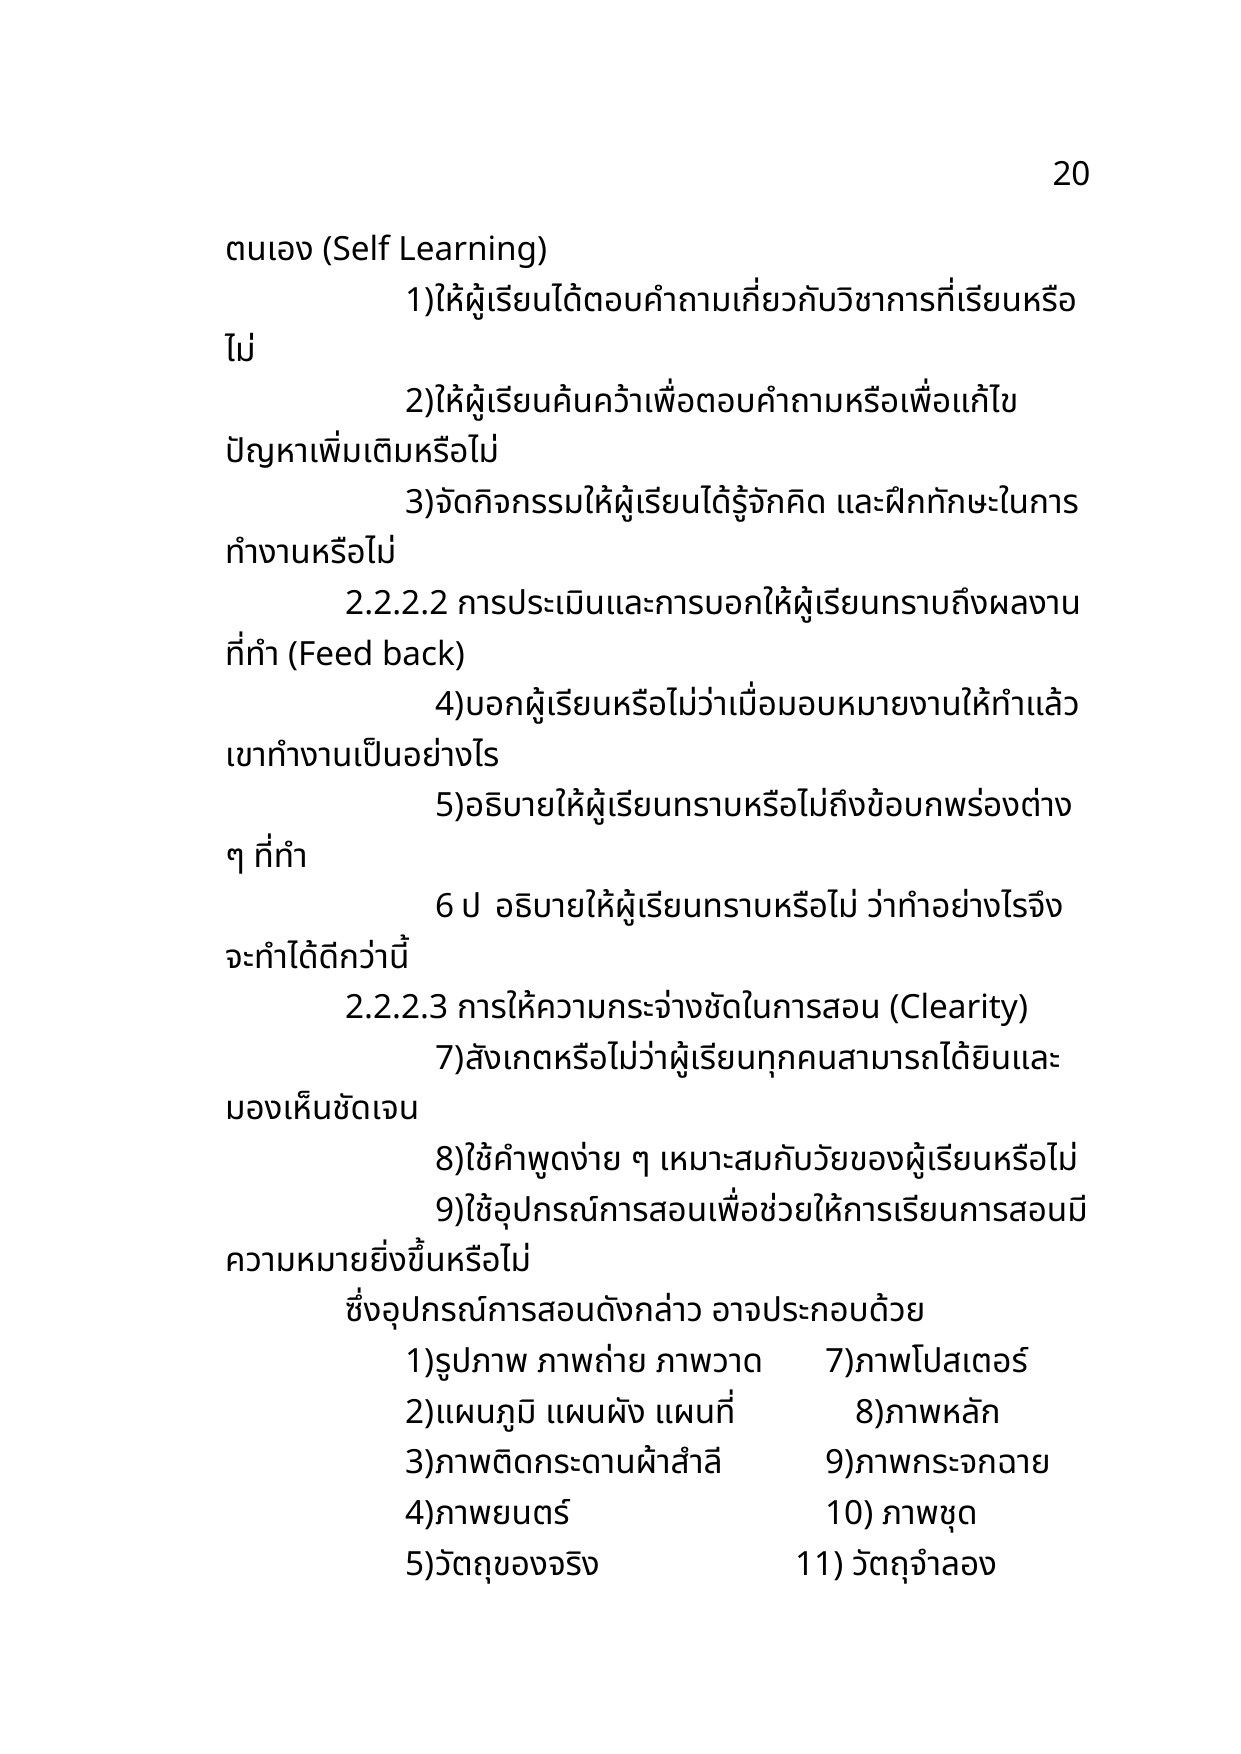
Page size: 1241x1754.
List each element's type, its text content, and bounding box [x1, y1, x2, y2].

text 2) แผนภูมิ แผนผัง แผนที่ 8) ภาพหลัก [225, 1387, 1090, 1438]
text 3) ภาพติดกระดานผ้าสำลี 9) ภาพกระจกฉาย [225, 1438, 1090, 1489]
text 1) ให้ผู้เรียนได้ตอบคำถามเกี่ยวกับวิชาการที่เรียนหรือไม่ [225, 276, 1090, 377]
text 5) วัตถุของจริง 11) วัตถุจำลอง [225, 1539, 1090, 1590]
text 9) ใช้อุปกรณ์การสอนเพื่อช่วยให้การเรียนการสอนมีความหมายยิ่งขึ้นหรือไม่ [225, 1185, 1090, 1286]
text ซึ่งอุปกรณ์การสอนดังกล่าว อาจประกอบด้วย [225, 1286, 1090, 1337]
text 1) รูปภาพ ภาพถ่าย ภาพวาด 7) ภาพโปสเตอร์ [225, 1337, 1090, 1387]
text 3) จัดกิจกรรมให้ผู้เรียนได้รู้จักคิด และฝึกทักษะในการทำงานหรือไม่ [225, 478, 1090, 579]
text 4) ภาพยนตร์ 10) ภาพชุด [225, 1489, 1090, 1539]
text 5) อธิบายให้ผู้เรียนทราบหรือไม่ถึงข้อบกพร่องต่าง ๆ ที่ทำ [225, 781, 1090, 882]
text 2.2.2.2 การประเมินและการบอกให้ผู้เรียนทราบถึงผลงานที่ทำ (Feed back) [225, 579, 1090, 680]
text 6ป อธิบายให้ผู้เรียนทราบหรือไม่ ว่าทำอย่างไรจึงจะทำได้ดีกว่านี้ [225, 882, 1090, 983]
text 2.2.2.3 การให้ความกระจ่างชัดในการสอน (Clearity) [225, 983, 1090, 1034]
text 8) ใช้คำพูดง่าย ๆ เหมาะสมกับวัยของผู้เรียนหรือไม่ [225, 1135, 1090, 1185]
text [225, 225, 1090, 276]
text 2) ให้ผู้เรียนค้นคว้าเพื่อตอบคำถามหรือเพื่อแก้ไขปัญหาเพิ่มเติมหรือไม่ [225, 377, 1090, 478]
text 4) บอกผู้เรียนหรือไม่ว่าเมื่อมอบหมายงานให้ทำแล้ว เขาทำงานเป็นอย่างไร [225, 680, 1090, 781]
text 7) สังเกตหรือไม่ว่าผู้เรียนทุกคนสามารถได้ยินและมองเห็นชัดเจน [225, 1034, 1090, 1135]
